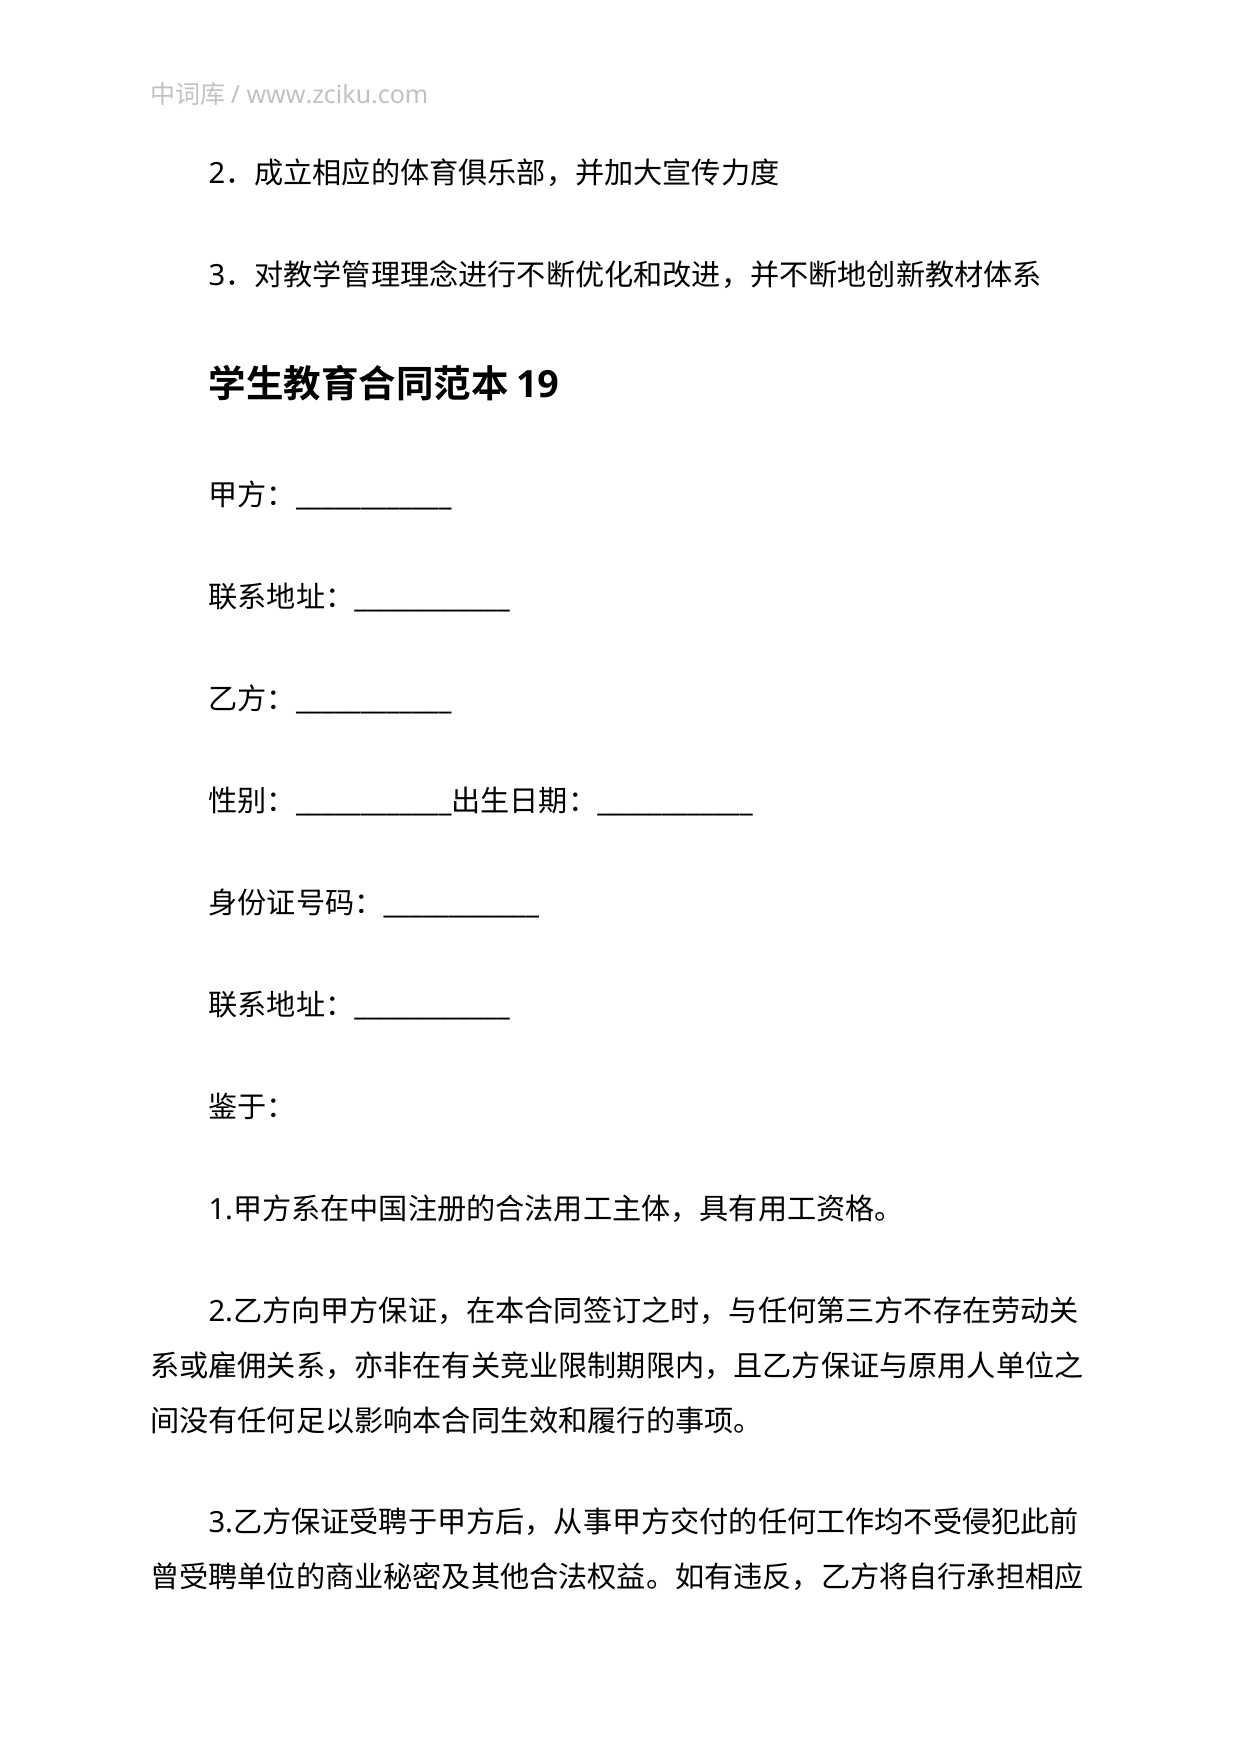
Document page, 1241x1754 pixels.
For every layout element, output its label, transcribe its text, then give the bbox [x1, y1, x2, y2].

text 3．对教学管理理念进行不断优化和改进，并不断地创新教材体系 [150, 252, 1090, 294]
text 2.乙方向甲方保证，在本合同签订之时，与任何第三方不存在劳动关系或雇佣关系，亦非在有关竞业限制期限内，且乙方保证与原用人单位之间没有任何足以影响本合同生效和履行的事项。 [150, 1287, 1090, 1439]
text 联系地址：____________ [150, 573, 1090, 616]
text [150, 1499, 1090, 1596]
text 身份证号码：____________ [150, 879, 1090, 922]
text 学生教育合同范本19 [150, 354, 1090, 408]
text 联系地址：____________ [150, 981, 1090, 1024]
text 甲方：____________ [150, 472, 1090, 514]
text 鉴于： [150, 1083, 1090, 1126]
text 1.甲方系在中国注册的合法用工主体，具有用工资格。 [150, 1185, 1090, 1228]
text 性别：____________出生日期：____________ [150, 777, 1090, 820]
text 乙方：____________ [150, 676, 1090, 718]
text 2．成立相应的体育俱乐部，并加大宣传力度 [150, 150, 1090, 192]
